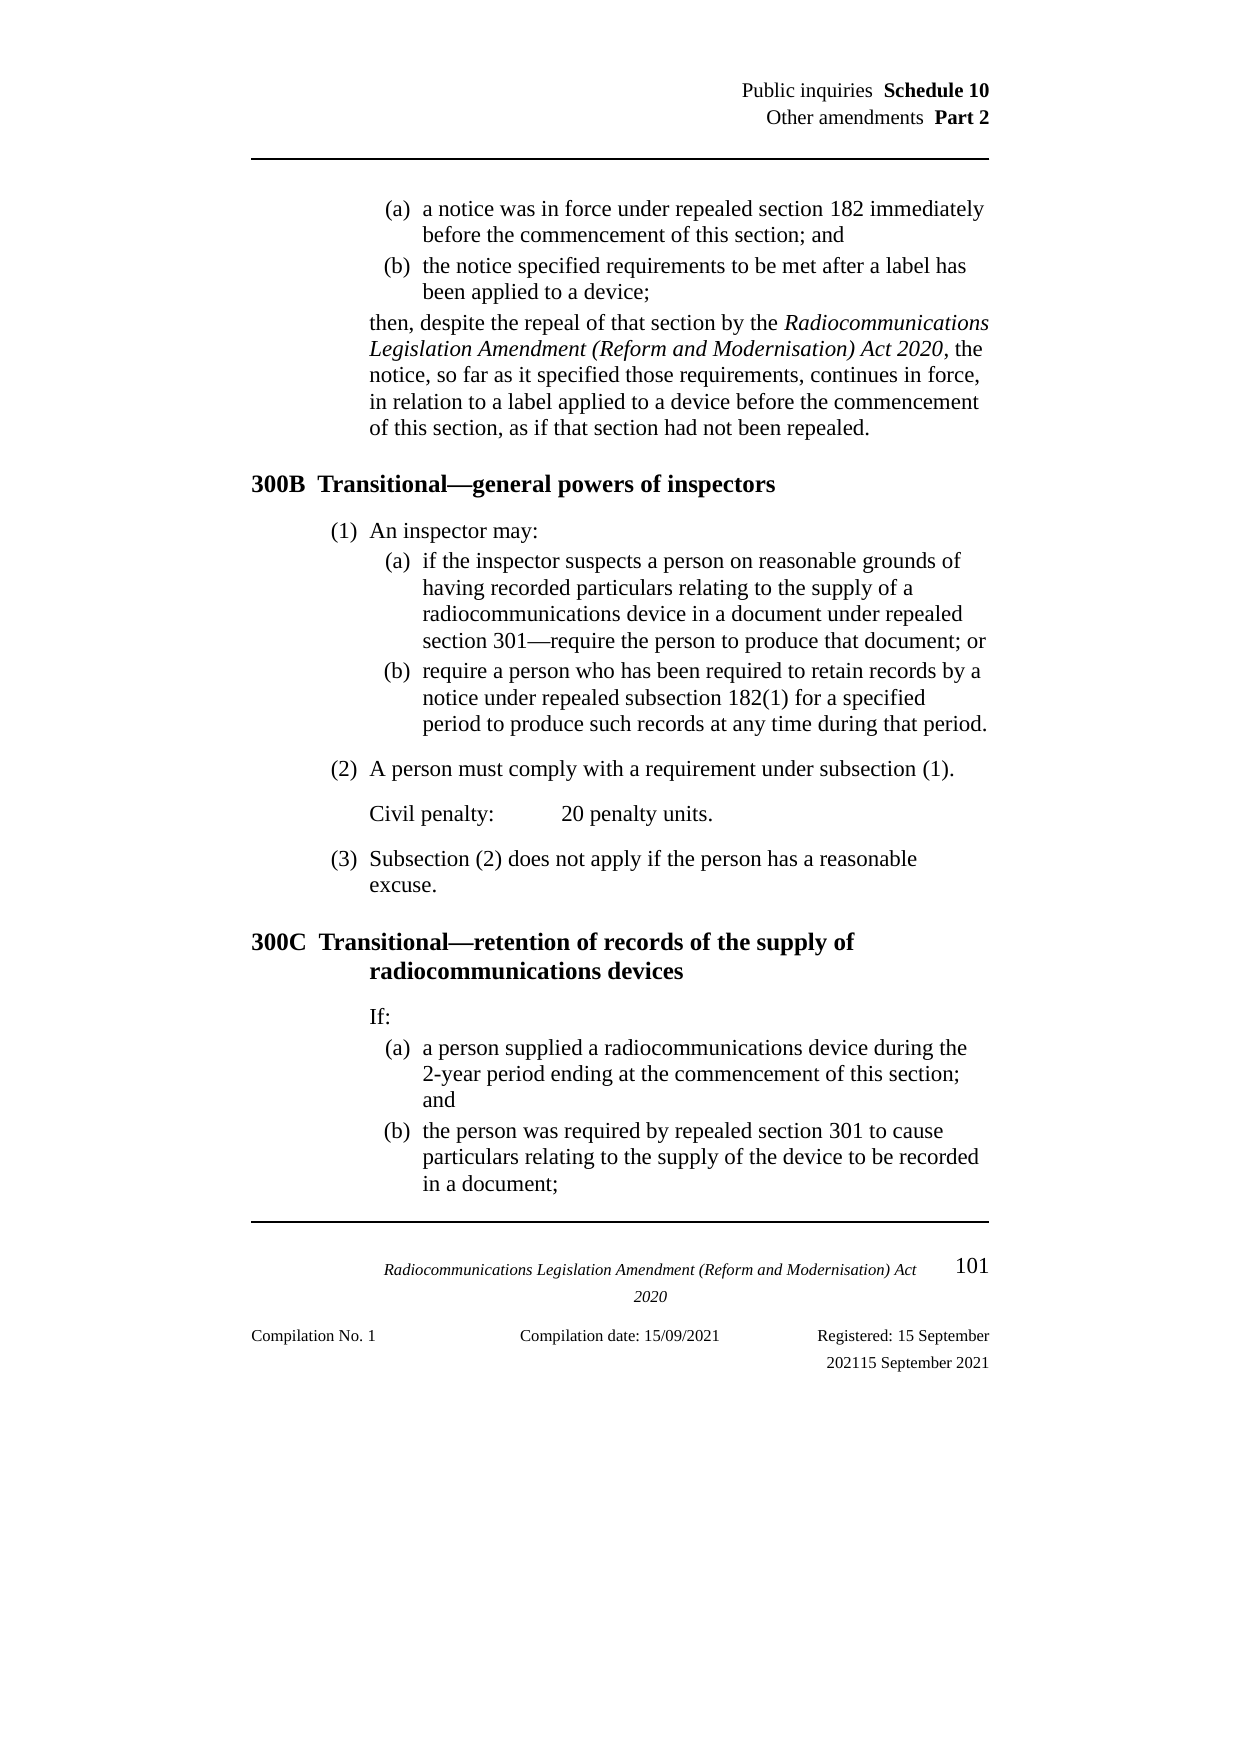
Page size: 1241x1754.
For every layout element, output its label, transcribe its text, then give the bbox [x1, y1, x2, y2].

text (1) An inspector may: [251, 517, 989, 543]
text (3) Subsection (2) does not apply if the person has a reasonable excuse. [251, 845, 989, 898]
text (a) if the inspector suspects a person on reasonable grounds of having recorded particulars relating to the supply of a radiocommunications device in a document under repealed section 301—require the person to produce that document; or [251, 548, 989, 653]
text (b) the notice specified requirements to be met after a label has been applied to a device; [251, 252, 989, 304]
text then, despite the repeal of that section by the Radiocommunications Legislation Amendment (Reform and Modernisation) Act 2020, the notice, so far as it specified those requirements, continues in force, in relation to a label applied to a device before the commencement of this section, as if that section had not been repealed. [369, 309, 989, 440]
text If: [251, 1003, 989, 1030]
text (a) a notice was in force under repealed section 182 immediately before the commencement of this section; and [251, 195, 989, 248]
text 300B Transitional—general powers of inspectors [251, 469, 989, 498]
text (b) the person was required by repealed section 301 to cause particulars relating to the supply of the device to be recorded in a document; [251, 1117, 989, 1196]
text (b) require a person who has been required to retain records by a notice under repealed subsection 182(1) for a specified period to produce such records at any time during that period. [251, 657, 989, 736]
text 300C Transitional—retention of records of the supply of radiocommunications devices [251, 927, 989, 984]
text Civil penalty: 20 penalty units. [369, 800, 989, 826]
text (2) A person must comply with a requirement under subsection (1). [251, 755, 989, 781]
text (a) a person supplied a radiocommunications device during the 2-year period ending at the commencement of this section; and [251, 1034, 989, 1113]
